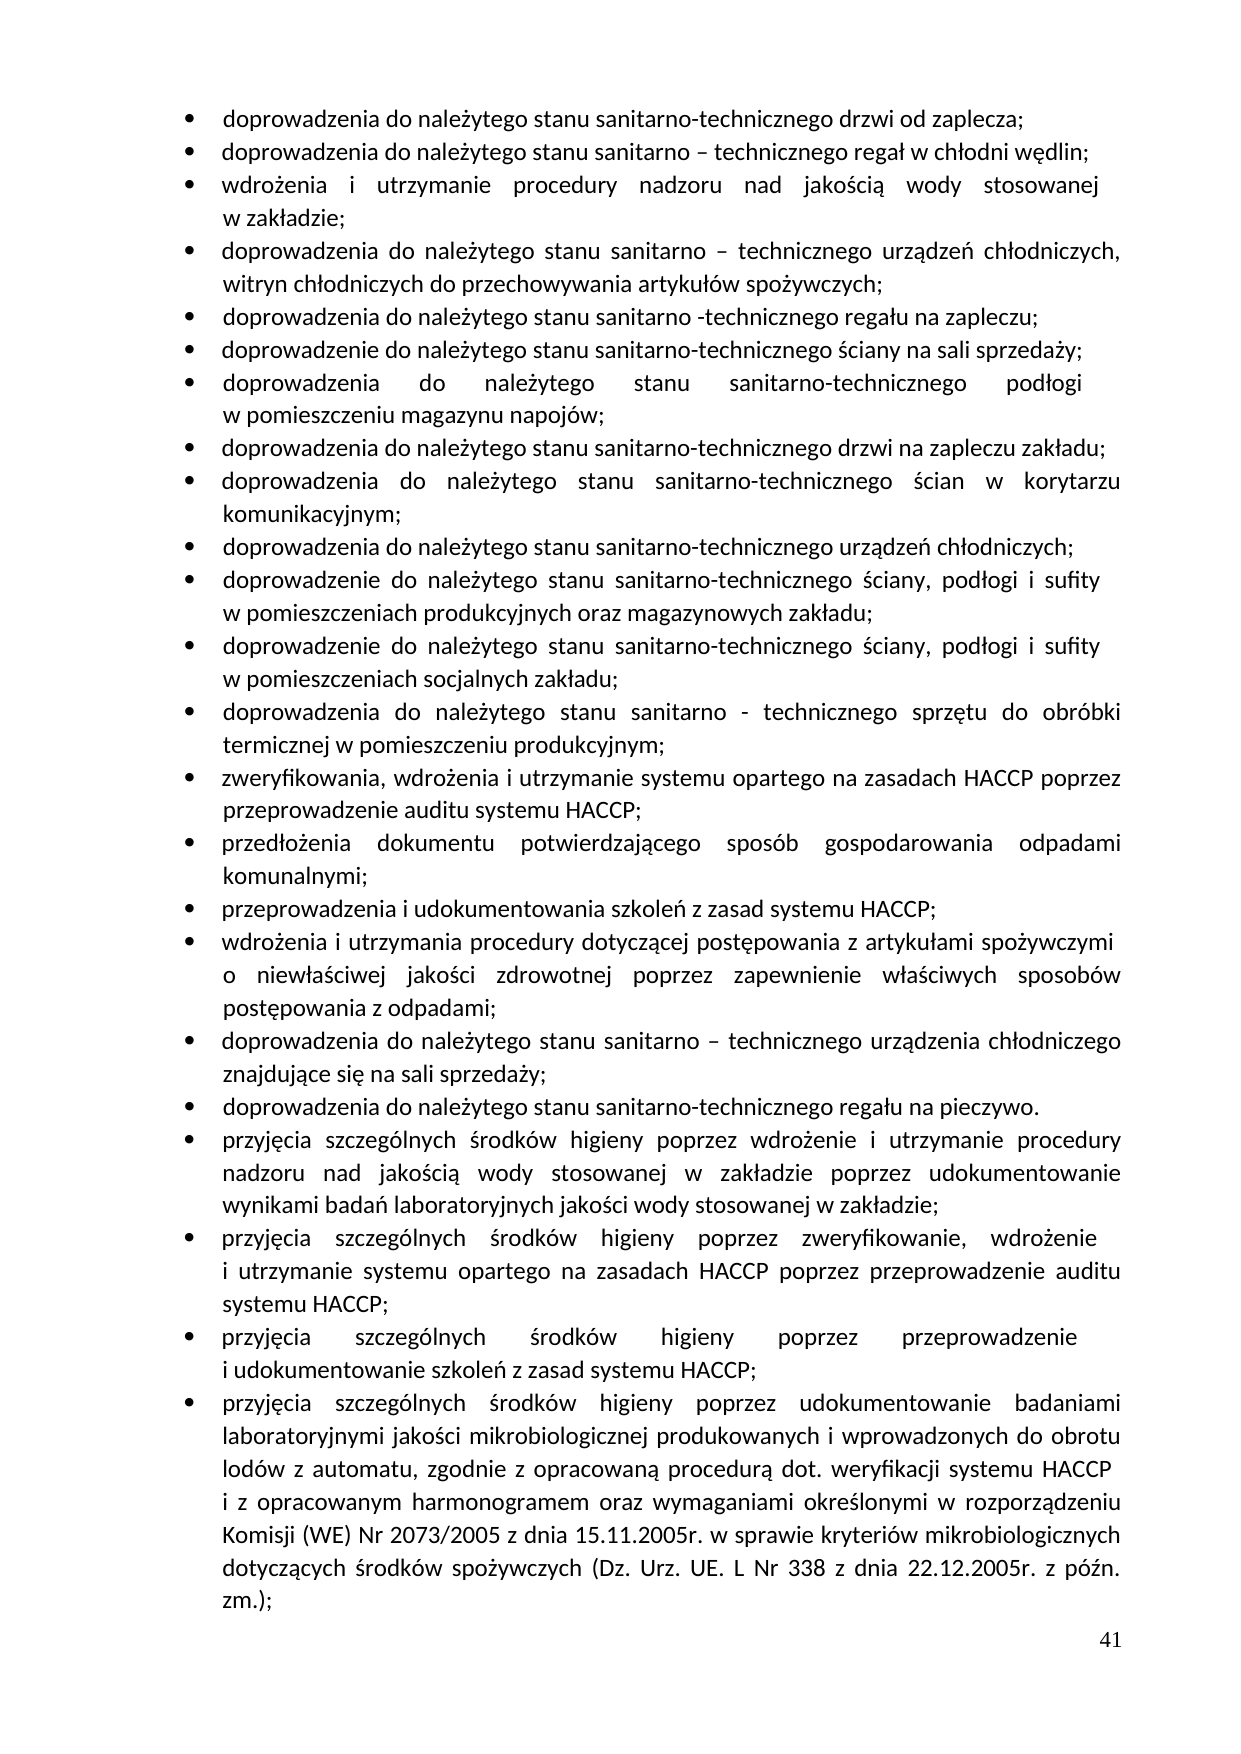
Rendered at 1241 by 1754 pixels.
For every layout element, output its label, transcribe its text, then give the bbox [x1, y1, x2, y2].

list doprowadzenia do należytego stanu sanitarno-technicznego drzwi od zaplecza; [185, 103, 1122, 134]
list doprowadzenia do należytego stanu sanitarno-technicznego podłogi w pomieszczeniu magazynu napojów; [185, 367, 1122, 430]
list przyjęcia szczególnych środków higieny poprzez udokumentowanie badaniami laboratoryjnymi jakości mikrobiologicznej produkowanych i wprowadzonych do obrotu lodów z automatu, zgodnie z opracowaną procedurą dot. weryfikacji systemu HACCP i z opracowanym harmonogramem oraz wymaganiami określonymi w rozporządzeniu Komisji (WE) Nr 2073/2005 z dnia 15.11.2005r. w sprawie kryteriów mikrobiologicznych dotyczących środków spożywczych (Dz. Urz. UE. L Nr 338 z dnia 22.12.2005r. z późn. zm.); [185, 1387, 1122, 1615]
list doprowadzenia do należytego stanu sanitarno – technicznego urządzeń chłodniczych, witryn chłodniczych do przechowywania artykułów spożywczych; [185, 235, 1122, 298]
list przeprowadzenia i udokumentowania szkoleń z zasad systemu HACCP; [185, 893, 1122, 924]
list doprowadzenia do należytego stanu sanitarno – technicznego urządzenia chłodniczego znajdujące się na sali sprzedaży; [185, 1025, 1122, 1088]
list doprowadzenia do należytego stanu sanitarno – technicznego regał w chłodni wędlin; [185, 136, 1122, 167]
list doprowadzenie do należytego stanu sanitarno-technicznego ściany, podłogi i sufity w pomieszczeniach produkcyjnych oraz magazynowych zakładu; [185, 564, 1122, 628]
list przedłożenia dokumentu potwierdzającego sposób gospodarowania odpadami komunalnymi; [185, 828, 1122, 891]
list doprowadzenia do należytego stanu sanitarno-technicznego regału na pieczywo. [185, 1091, 1122, 1121]
list doprowadzenia do należytego stanu sanitarno-technicznego drzwi na zapleczu zakładu; [185, 433, 1122, 463]
list doprowadzenia do należytego stanu sanitarno-technicznego urządzeń chłodniczych; [185, 531, 1122, 562]
list doprowadzenia do należytego stanu sanitarno -technicznego regału na zapleczu; [185, 301, 1122, 331]
list zweryfikowania, wdrożenia i utrzymanie systemu opartego na zasadach HACCP poprzez przeprowadzenie auditu systemu HACCP; [185, 762, 1122, 825]
list wdrożenia i utrzymania procedury dotyczącej postępowania z artykułami spożywczymi o niewłaściwej jakości zdrowotnej poprzez zapewnienie właściwych sposobów postępowania z odpadami; [185, 926, 1122, 1023]
list doprowadzenia do należytego stanu sanitarno - technicznego sprzętu do obróbki termicznej w pomieszczeniu produkcyjnym; [185, 696, 1122, 759]
list wdrożenia i utrzymanie procedury nadzoru nad jakością wody stosowanej w zakładzie; [185, 169, 1122, 233]
list przyjęcia szczególnych środków higieny poprzez przeprowadzenie i udokumentowanie szkoleń z zasad systemu HACCP; [185, 1321, 1122, 1385]
list przyjęcia szczególnych środków higieny poprzez zweryfikowanie, wdrożenie i utrzymanie systemu opartego na zasadach HACCP poprzez przeprowadzenie auditu systemu HACCP; [185, 1223, 1122, 1319]
list doprowadzenia do należytego stanu sanitarno-technicznego ścian w korytarzu komunikacyjnym; [185, 466, 1122, 529]
list przyjęcia szczególnych środków higieny poprzez wdrożenie i utrzymanie procedury nadzoru nad jakością wody stosowanej w zakładzie poprzez udokumentowanie wynikami badań laboratoryjnych jakości wody stosowanej w zakładzie; [185, 1124, 1122, 1220]
list doprowadzenie do należytego stanu sanitarno-technicznego ściany na sali sprzedaży; [185, 334, 1122, 364]
list doprowadzenie do należytego stanu sanitarno-technicznego ściany, podłogi i sufity w pomieszczeniach socjalnych zakładu; [185, 630, 1122, 693]
